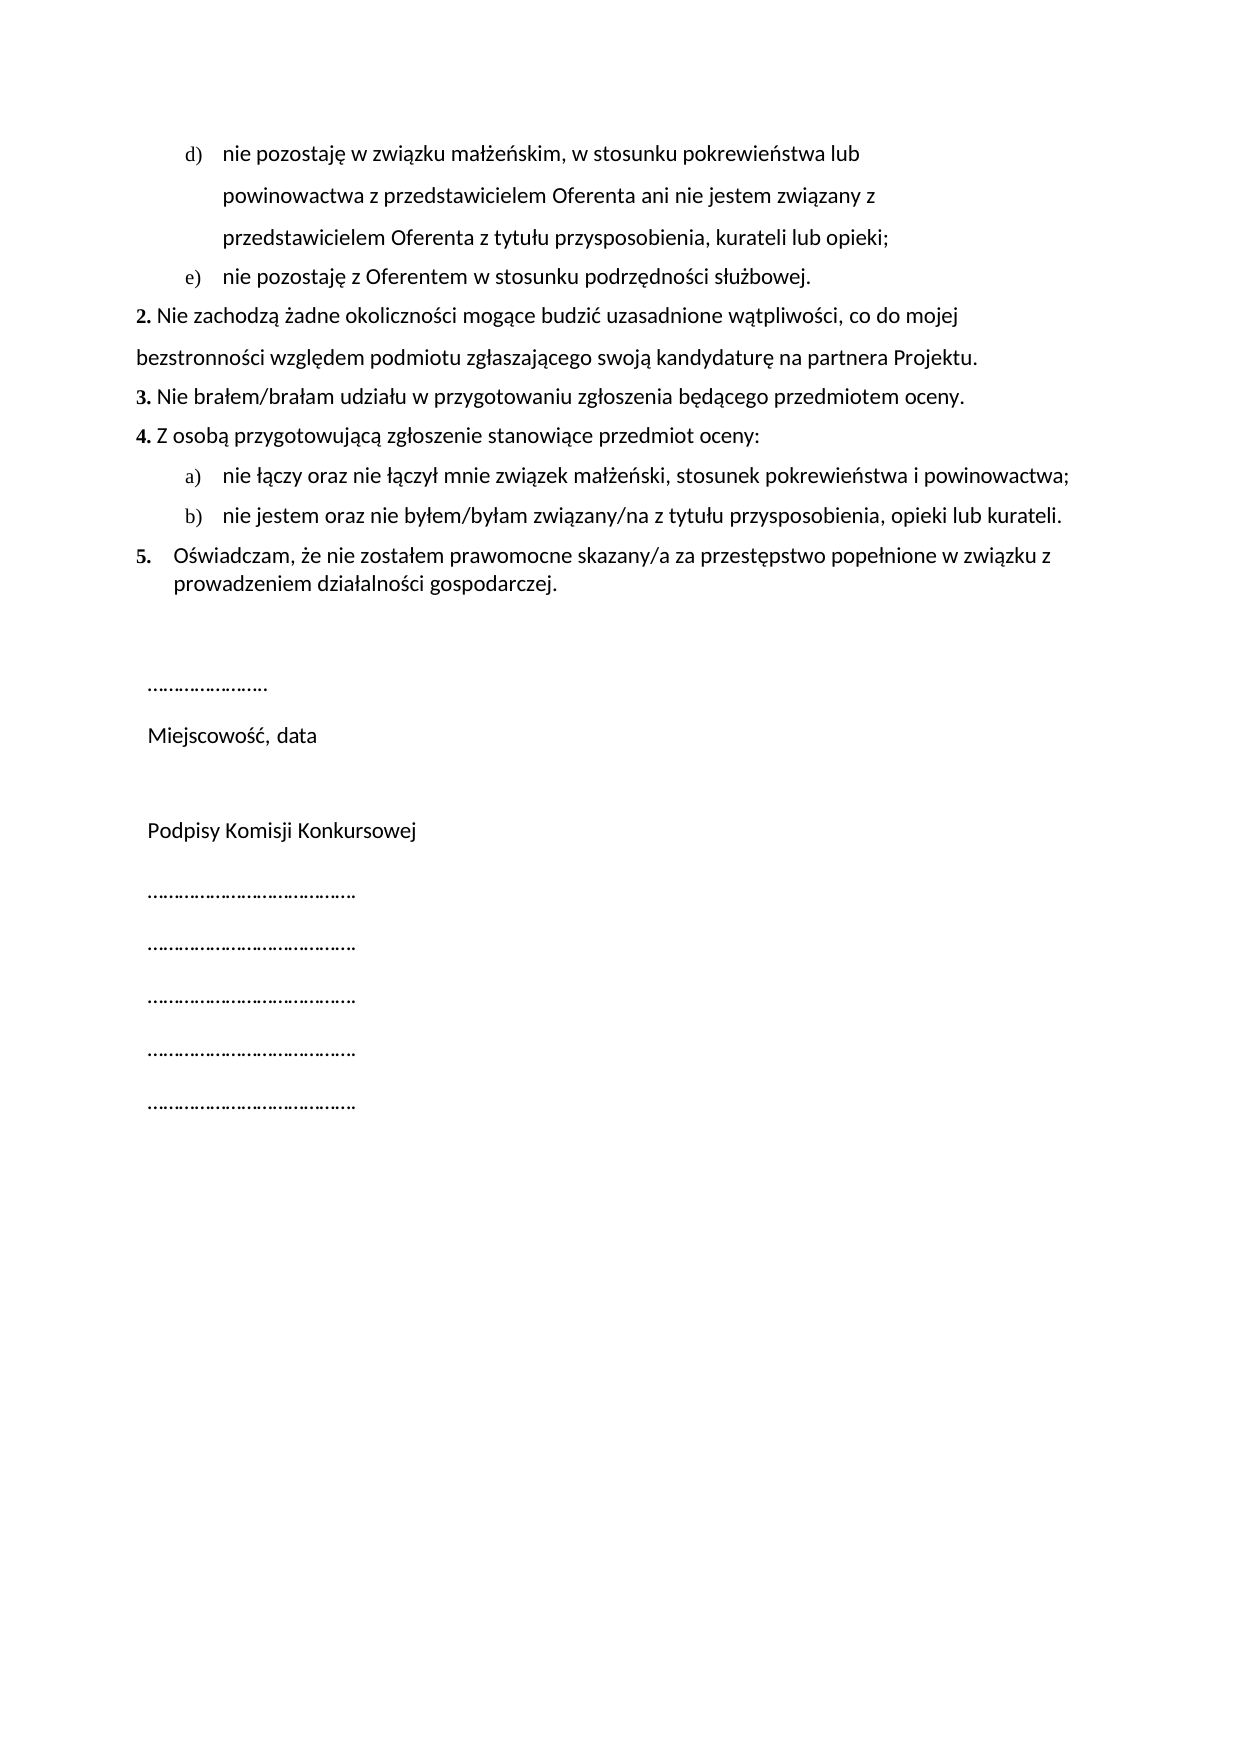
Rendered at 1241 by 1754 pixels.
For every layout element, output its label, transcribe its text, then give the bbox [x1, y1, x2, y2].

text …………………………………. [147, 981, 1137, 1009]
list Oświadczam, że nie zostałem prawomocne skazany/a za przestępstwo popełnione w związku z prowadzeniem działalności gospodarczej. [136, 541, 1137, 597]
list Nie brałem/brałam udziału w przygotowaniu zgłoszenia będącego przedmiotem oceny. [136, 385, 1137, 409]
text …………………………………. [147, 1034, 1137, 1062]
text …………………………………. [147, 1087, 1137, 1115]
list nie pozostaję w związku małżeńskim, w stosunku pokrewieństwa lub powinowactwa z przedstawicielem Oferenta ani nie jestem związany z przedstawicielem Oferenta z tytułu przysposobienia, kurateli lub opieki; [185, 139, 964, 252]
text …………………………………. [147, 876, 1137, 904]
list nie pozostaję z Oferentem w stosunku podrzędności służbowej. [185, 266, 1137, 289]
list Z osobą przygotowującą zgłoszenie stanowiące przedmiot oceny: [136, 421, 1137, 449]
list nie jestem oraz nie byłem/byłam związany/na z tytułu przysposobienia, opieki lub kurateli. [185, 501, 1137, 529]
text …………………………………. [147, 928, 1137, 957]
list Nie zachodzą żadne okoliczności mogące budzić uzasadnione wątpliwości, co do mojej bezstronności względem podmiotu zgłaszającego swoją kandydaturę na partnera Projektu. [136, 301, 1008, 371]
text Podpisy Komisji Konkursowej [147, 816, 1137, 844]
text Miejscowość, data [147, 721, 1137, 749]
list nie łączy oraz nie łączył mnie związek małżeński, stosunek pokrewieństwa i powinowactwa; [185, 461, 1137, 489]
text ………………….. [147, 669, 1137, 697]
